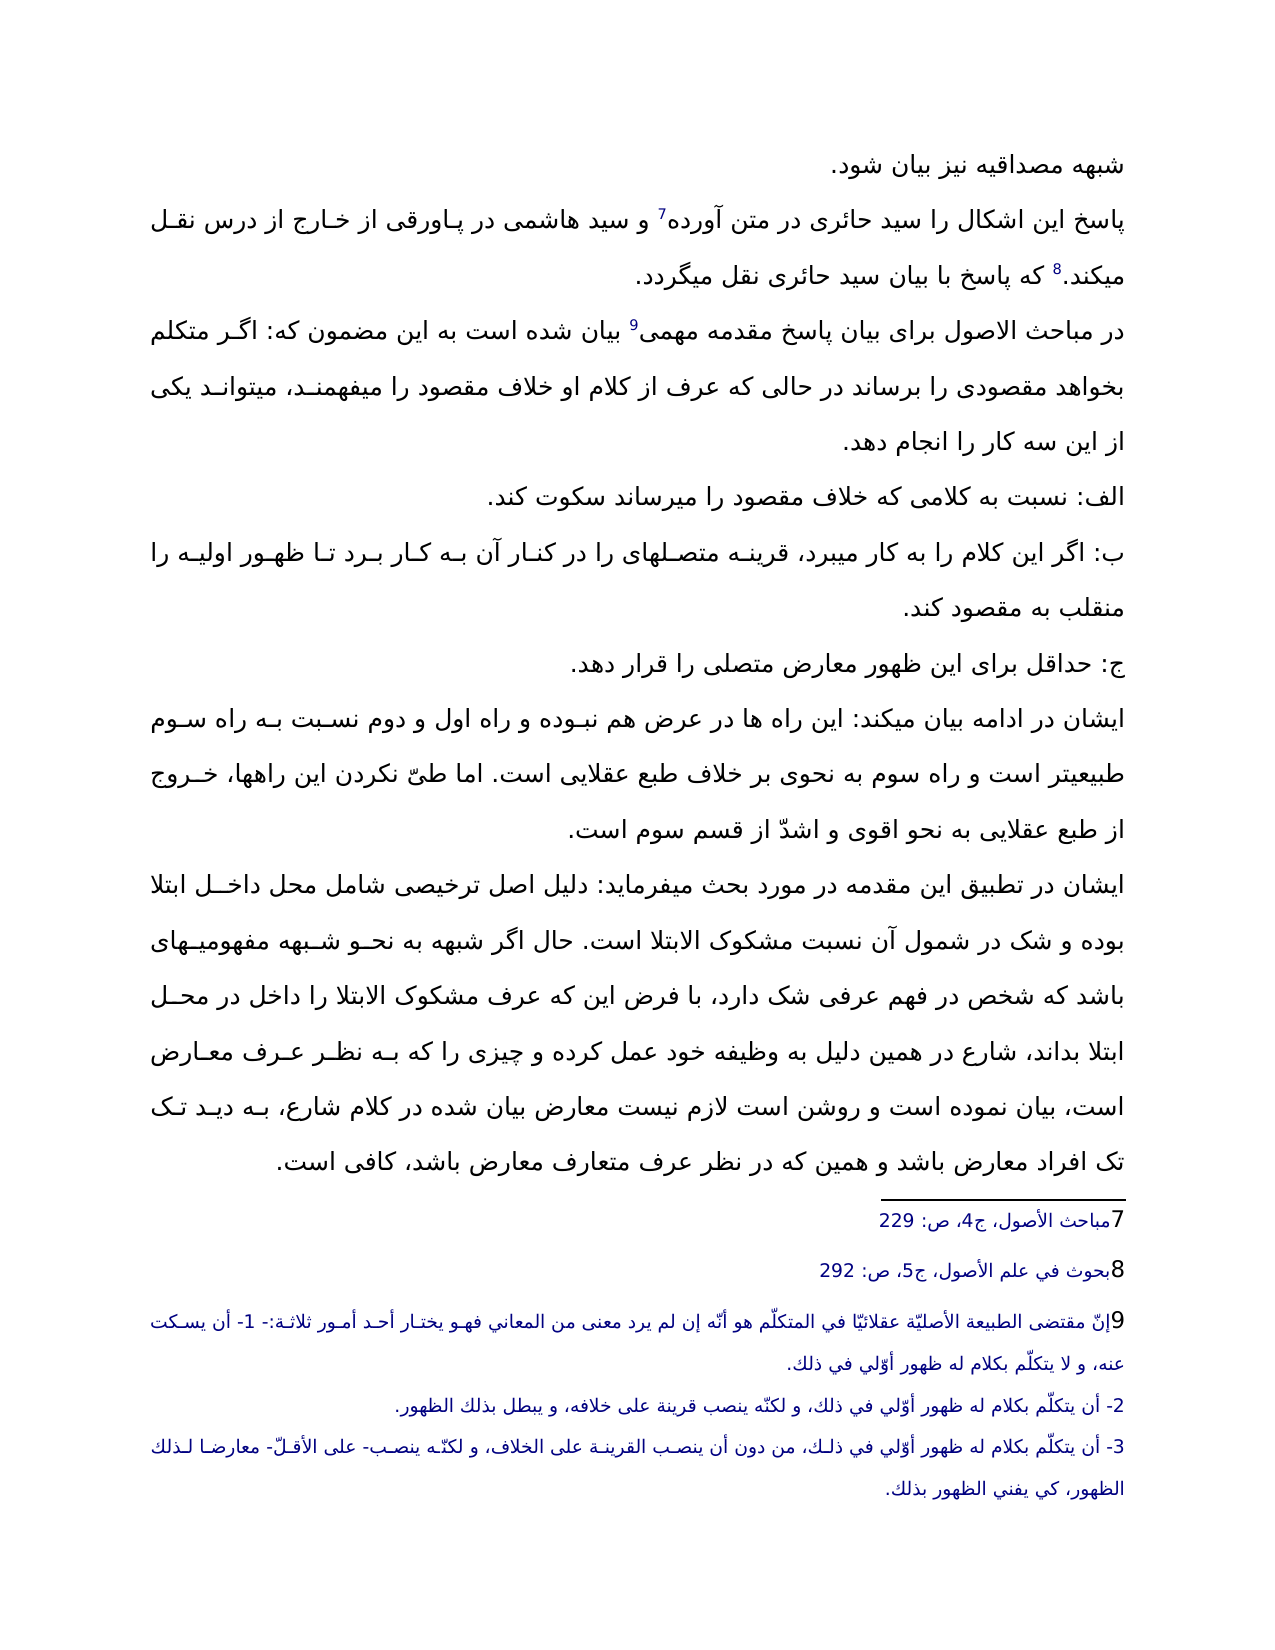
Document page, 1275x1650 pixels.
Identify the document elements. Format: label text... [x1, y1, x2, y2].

text الف: نسبت به کلامی که خلاف مقصود را میرساند سکوت کند. [150, 482, 1125, 512]
text ایشان در ادامه بیان میکند: این راه ها در عرض هم نبوده و راه اول و دوم نسبت به راه سوم طبیعیتر است و راه سوم به نحوی بر خلاف طبع عقلایی است. اما طیّ نکردن این راهها، خروج از طبع عقلایی به نحو اقوی و اشدّ از قسم سوم است. [150, 704, 1125, 844]
text ب: اگر این کلام را به کار میبرد، قرینه متصلهای را در کنار آن به کار برد تا ظهور اولیه را منقلب به مقصود کند. [150, 538, 1125, 622]
text در مباحث الاصول برای بیان پاسخ مقدمه مهمی بیان شده است به این مضمون که: اگر متکلم بخواهد مقصودی را برساند در حالی که عرف از کلام او خلاف مقصود را میفهمند، میتواند یکی از این سه کار را انجام دهد. [150, 316, 1125, 456]
text ایشان در ادامه اشکالی را به این بیان نقل میکند: بنابر مبنای مختار بین شبهه مصداقیه و شبهه مفهومیه تفصیل داده شد و در شبهه مفهومیه نیز بین شک خود عرف و شک شخص در فهم عرفی تفصیل داده شد. وجه عدم جریان اصل در شبهه مفهومیه نیز احتمال معارض متصل بود. عین همین احتمال در شبهه مصداقیه نیز وجود دارد زیرا احتمال دارد مشکوک الابتلا واقعا داخل در محل ابتلا باشد. پس باید احتمال المعارضی که در قسم اول شبهه مفهومیه بیان شد، در شبهه مصداقیه نیز بیان شود. [150, 150, 1125, 179]
text ایشان در تطبیق این مقدمه در مورد بحث میفرماید: دلیل اصل ترخیصی شامل محل داخل ابتلا بوده و شک در شمول آن نسبت مشکوک الابتلا است. حال اگر شبهه به نحو شبهه مفهومیهای باشد که شخص در فهم عرفی شک دارد، با فرض این که عرف مشکوک الابتلا را داخل در محل ابتلا بداند، شارع در همین دلیل به وظیفه خود عمل کرده و چیزی را که به نظر عرف معارض است، بیان نموده است و روشن است لازم نیست معارض بیان شده در کلام شارع، به دید تک تک افراد معارض باشد و همین که در نظر عرف متعارف معارض باشد، کافی است. [150, 870, 1125, 1177]
text ج: حداقل برای این ظهور معارض متصلی را قرار دهد. [150, 649, 1125, 678]
text پاسخ این اشکال را سید حائری در متن آورده و سید هاشمی در پاورقی از خارج از درس نقل میکند. که پاسخ با بیان سید حائری نقل میگردد. [150, 205, 1125, 290]
